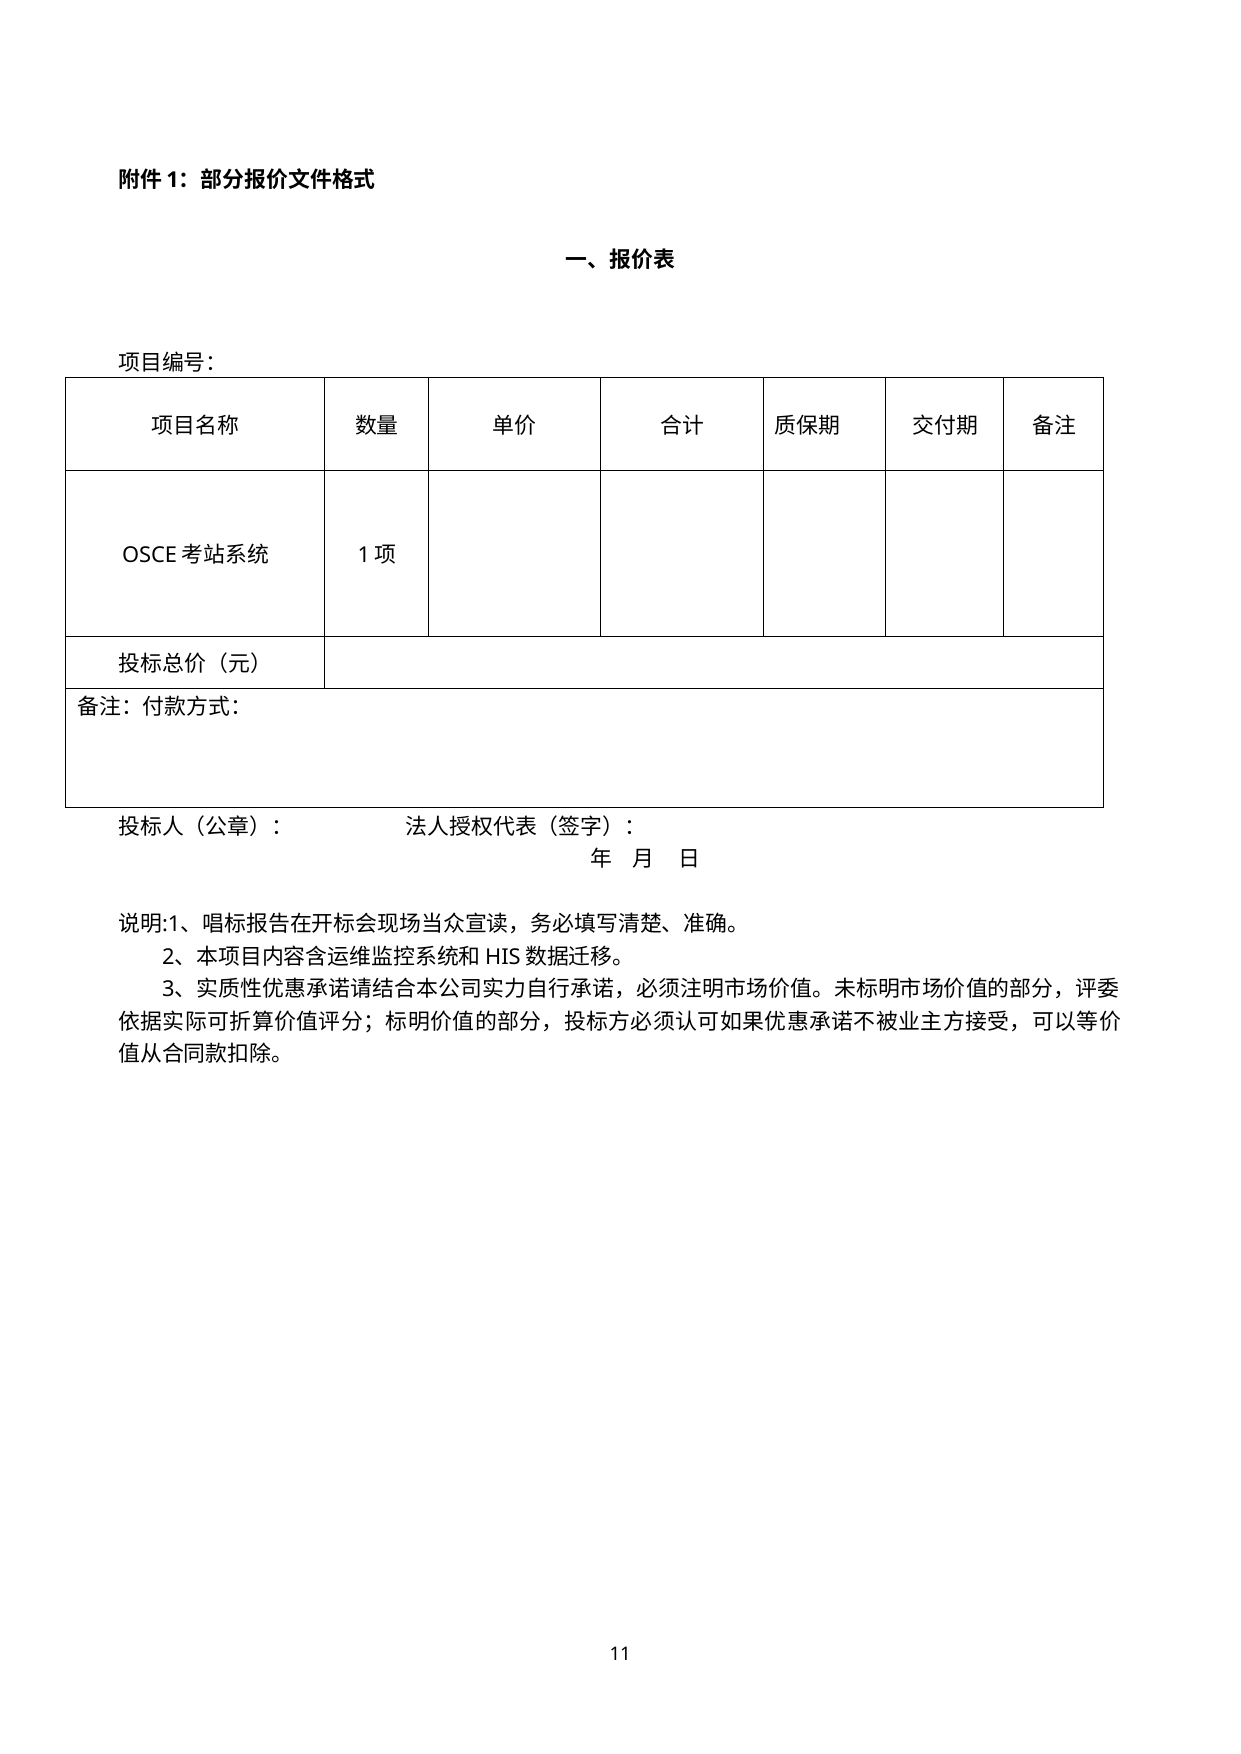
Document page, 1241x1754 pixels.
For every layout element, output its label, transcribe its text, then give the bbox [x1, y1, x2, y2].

table_cell OSCE考站系统 [66, 471, 324, 636]
subtitle 一、报价表 [118, 242, 1122, 274]
table_cell [764, 471, 885, 636]
table_cell [1004, 471, 1103, 636]
table_header 项目名称 [66, 378, 324, 470]
table_cell 1项 [325, 471, 428, 636]
table_header 质保期 [764, 378, 885, 470]
text 附件1：部分报价文件格式 [118, 162, 1122, 194]
text 项目编号： [118, 344, 1122, 377]
table_header 备注 [1004, 378, 1103, 470]
table_cell 投标总价（元） [66, 637, 324, 688]
text 年 月 日 [118, 841, 1122, 873]
text 投标人（公章）： 法人授权代表（签字）： [118, 808, 1122, 841]
table_cell [886, 471, 1003, 636]
table_header 数量 [325, 378, 428, 470]
table_cell [325, 637, 1103, 688]
table_header 单价 [429, 378, 600, 470]
table_header 合计 [601, 378, 763, 470]
text 说明:1、唱标报告在开标会现场当众宣读，务必填写清楚、准确。 [118, 906, 1122, 938]
table_cell 备注：付款方式： [66, 689, 1103, 807]
text 3、实质性优惠承诺请结合本公司实力自行承诺，必须注明市场价值。未标明市场价值的部分，评委依据实际可折算价值评分；标明价值的部分，投标方必须认可如果优惠承诺不被业主方接受，可以等价值从合同款扣除。 [118, 971, 1122, 1068]
table_cell [601, 471, 763, 636]
text 2、本项目内容含运维监控系统和HIS数据迁移。 [118, 938, 1122, 971]
table_header 交付期 [886, 378, 1003, 470]
table_cell [429, 471, 600, 636]
